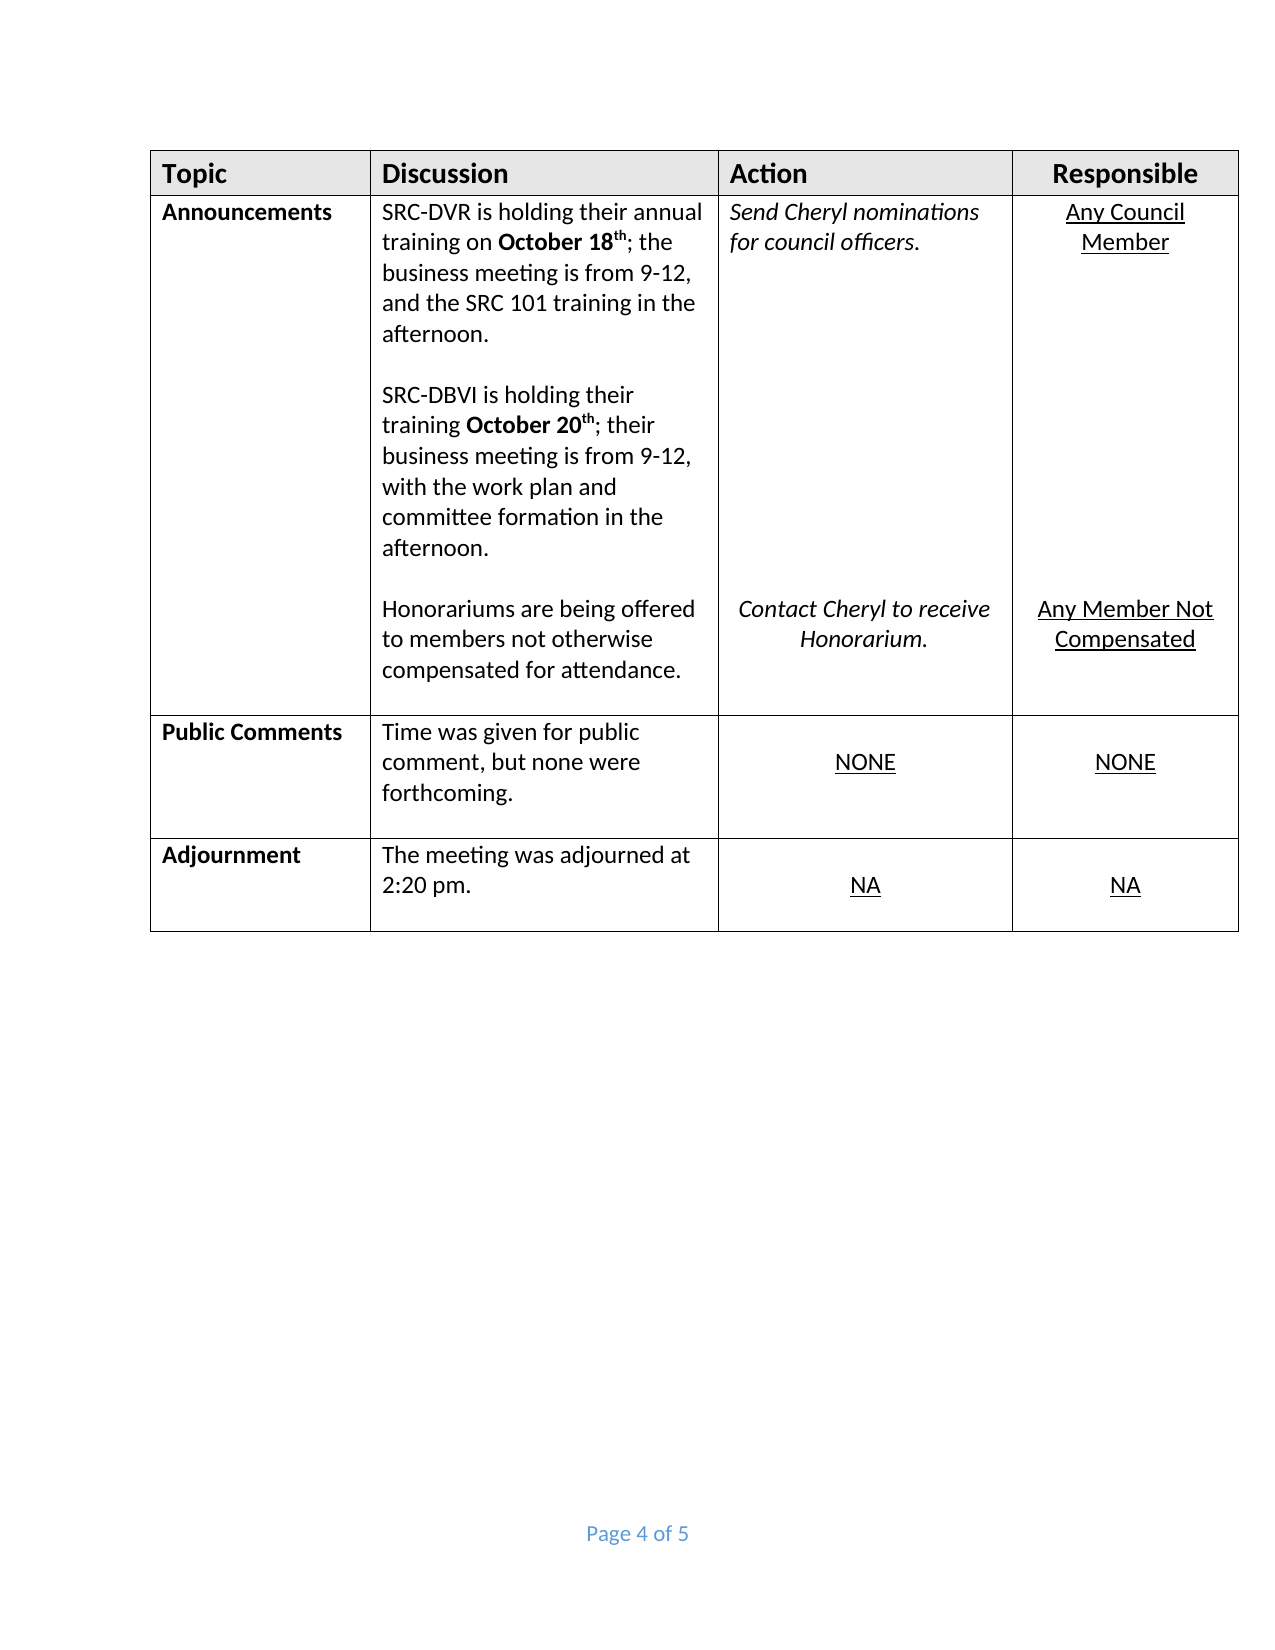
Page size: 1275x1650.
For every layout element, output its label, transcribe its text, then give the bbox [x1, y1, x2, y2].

table_cell Time was given for public comment, but none were forthcoming. [371, 716, 718, 838]
table_cell Responsible [1013, 151, 1238, 195]
table_cell NA [719, 839, 1012, 931]
table_cell Topic [151, 151, 370, 195]
table_cell Adjournment [151, 839, 370, 931]
table_cell NA [1013, 839, 1238, 931]
table_cell The meeting was adjourned at 2:20 pm. [371, 839, 718, 931]
table_cell Public Comments [151, 716, 370, 838]
table_cell SRC-DVR is holding their annual training on October 18th; the business meeting is from 9-12, and the SRC 101 training in the afternoon. SRC-DBVI is holding their training October 20th; their business meeting is from 9-12, with the work plan and committee formation in the afternoon. Honorariums are being offered to members not otherwise compensated for attendance. [371, 196, 718, 715]
table_cell Send Cheryl nominations for council officers. Contact Cheryl to receive Honorarium. [719, 196, 1012, 715]
table_cell Discussion [371, 151, 718, 195]
table_cell Announcements [151, 196, 370, 715]
table_cell NONE [719, 716, 1012, 838]
table_cell Action [719, 151, 1012, 195]
table_cell Any Council Member Any Member Not Compensated [1013, 196, 1238, 715]
table_cell NONE [1013, 716, 1238, 838]
